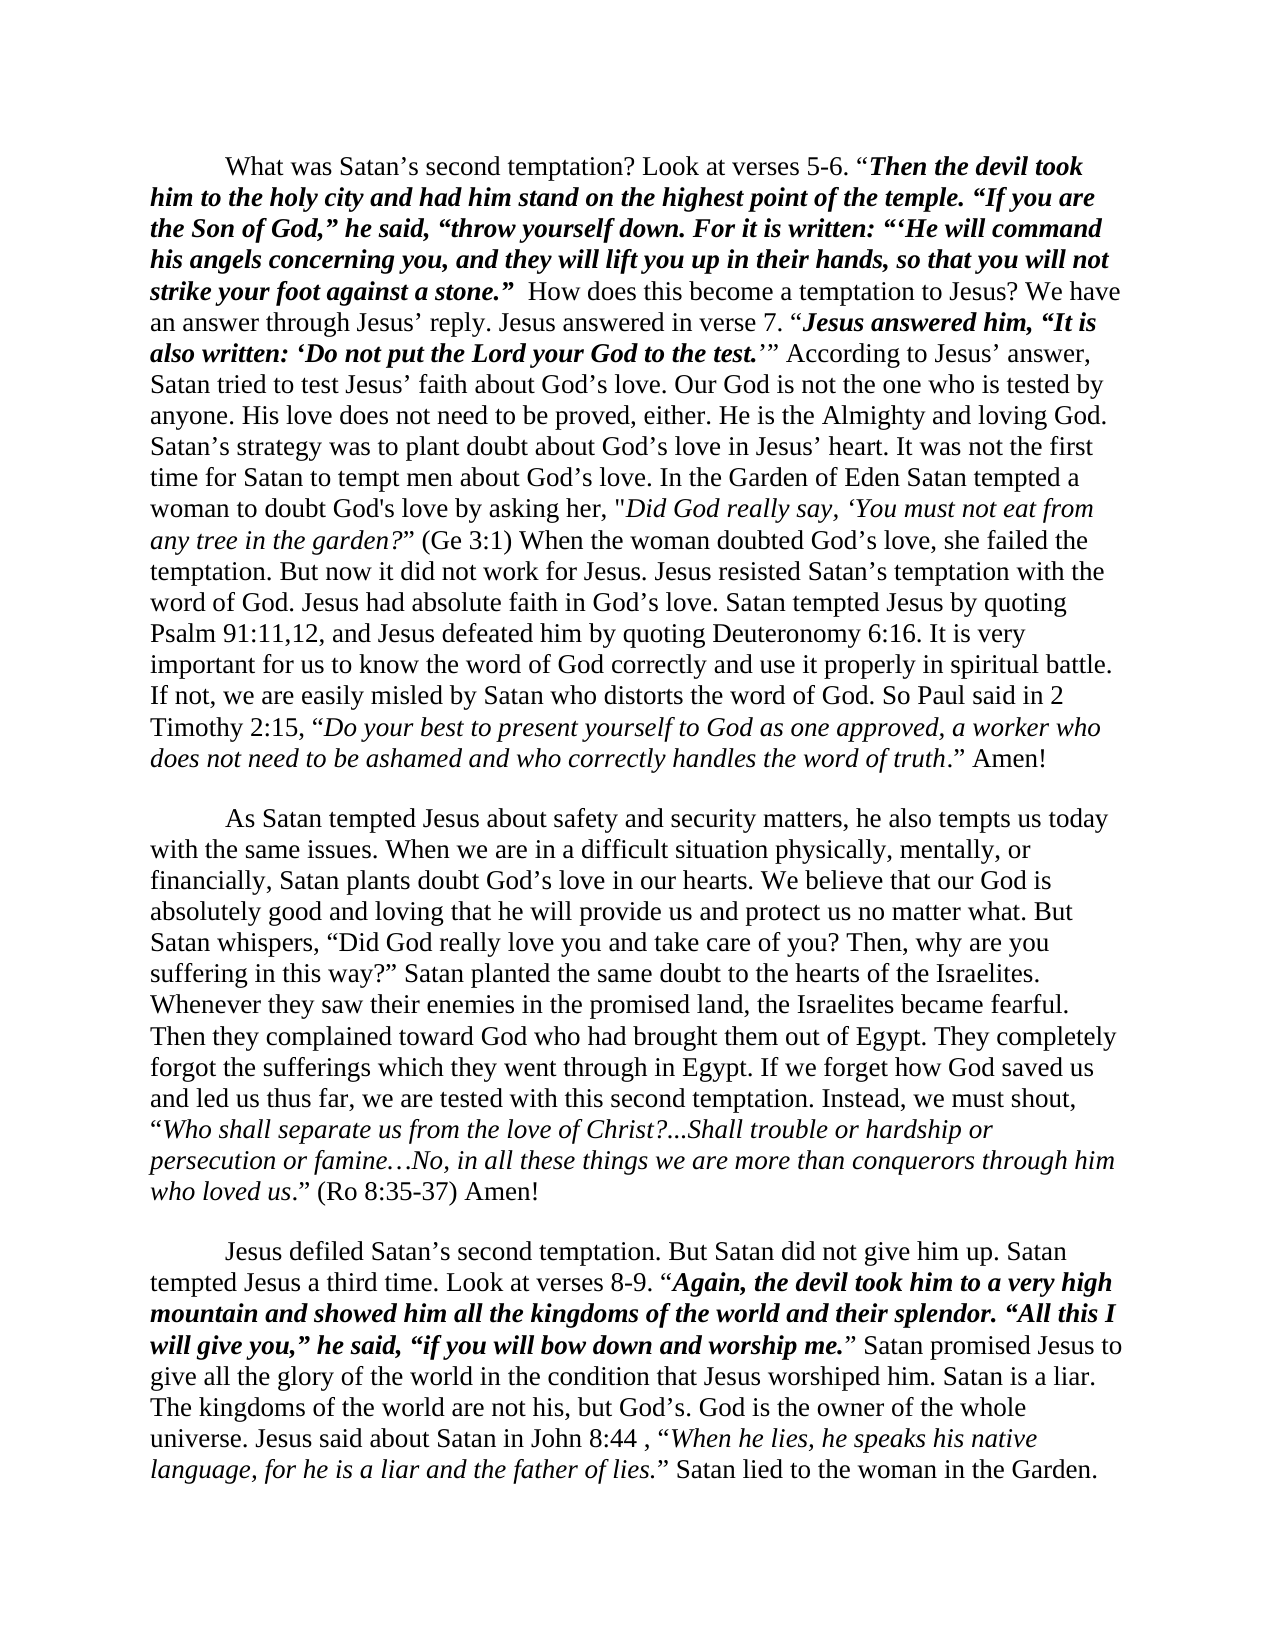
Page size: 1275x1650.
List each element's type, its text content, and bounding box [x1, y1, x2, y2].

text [150, 1235, 1125, 1484]
text As Satan tempted Jesus about safety and security matters, he also tempts us today with the same issues. When we are in a difficult situation physically, mentally, or financially, Satan plants doubt God’s love in our hearts. We believe that our God is absolutely good and loving that he will provide us and protect us no matter what. But Satan whispers, “Did God really love you and take care of you? Then, why are you suffering in this way?” Satan planted the same doubt to the hearts of the Israelites. Whenever they saw their enemies in the promised land, the Israelites became fearful. Then they complained toward God who had brought them out of Egypt. They completely forgot the sufferings which they went through in Egypt. If we forget how God saved us and led us thus far, we are tested with this second temptation. Instead, we must shout, “Who shall separate us from the love of Christ?...Shall trouble or hardship or persecution or famine…No, in all these things we are more than conquerors through him who loved us.” (Ro 8:35-37) Amen! [150, 802, 1125, 1207]
text What was Satan’s second temptation? Look at verses 5-6. “Then the devil took him to the holy city and had him stand on the highest point of the temple. “If you are the Son of God,” he said, “throw yourself down. For it is written: “‘He will command his angels concerning you, and they will lift you up in their hands, so that you will not strike your foot against a stone.” How does this become a temptation to Jesus? We have an answer through Jesus’ reply. Jesus answered in verse 7. “Jesus answered him, “It is also written: ‘Do not put the Lord your God to the test.’” According to Jesus’ answer, Satan tried to test Jesus’ faith about God’s love. Our God is not the one who is tested by anyone. His love does not need to be proved, either. He is the Almighty and loving God. Satan’s strategy was to plant doubt about God’s love in Jesus’ heart. It was not the first time for Satan to tempt men about God’s love. In the Garden of Eden Satan tempted a woman to doubt God's love by asking her, "Did God really say, ‘You must not eat from any tree in the garden?” (Ge 3:1) When the woman doubted God’s love, she failed the temptation. But now it did not work for Jesus. Jesus resisted Satan’s temptation with the word of God. Jesus had absolute faith in God’s love. Satan tempted Jesus by quoting Psalm 91:11,12, and Jesus defeated him by quoting Deuteronomy 6:16. It is very important for us to know the word of God correctly and use it properly in spiritual battle. If not, we are easily misled by Satan who distorts the word of God. So Paul said in 2 Timothy 2:15, “Do your best to present yourself to God as one approved, a worker who does not need to be ashamed and who correctly handles the word of truth.” Amen! [150, 150, 1125, 773]
